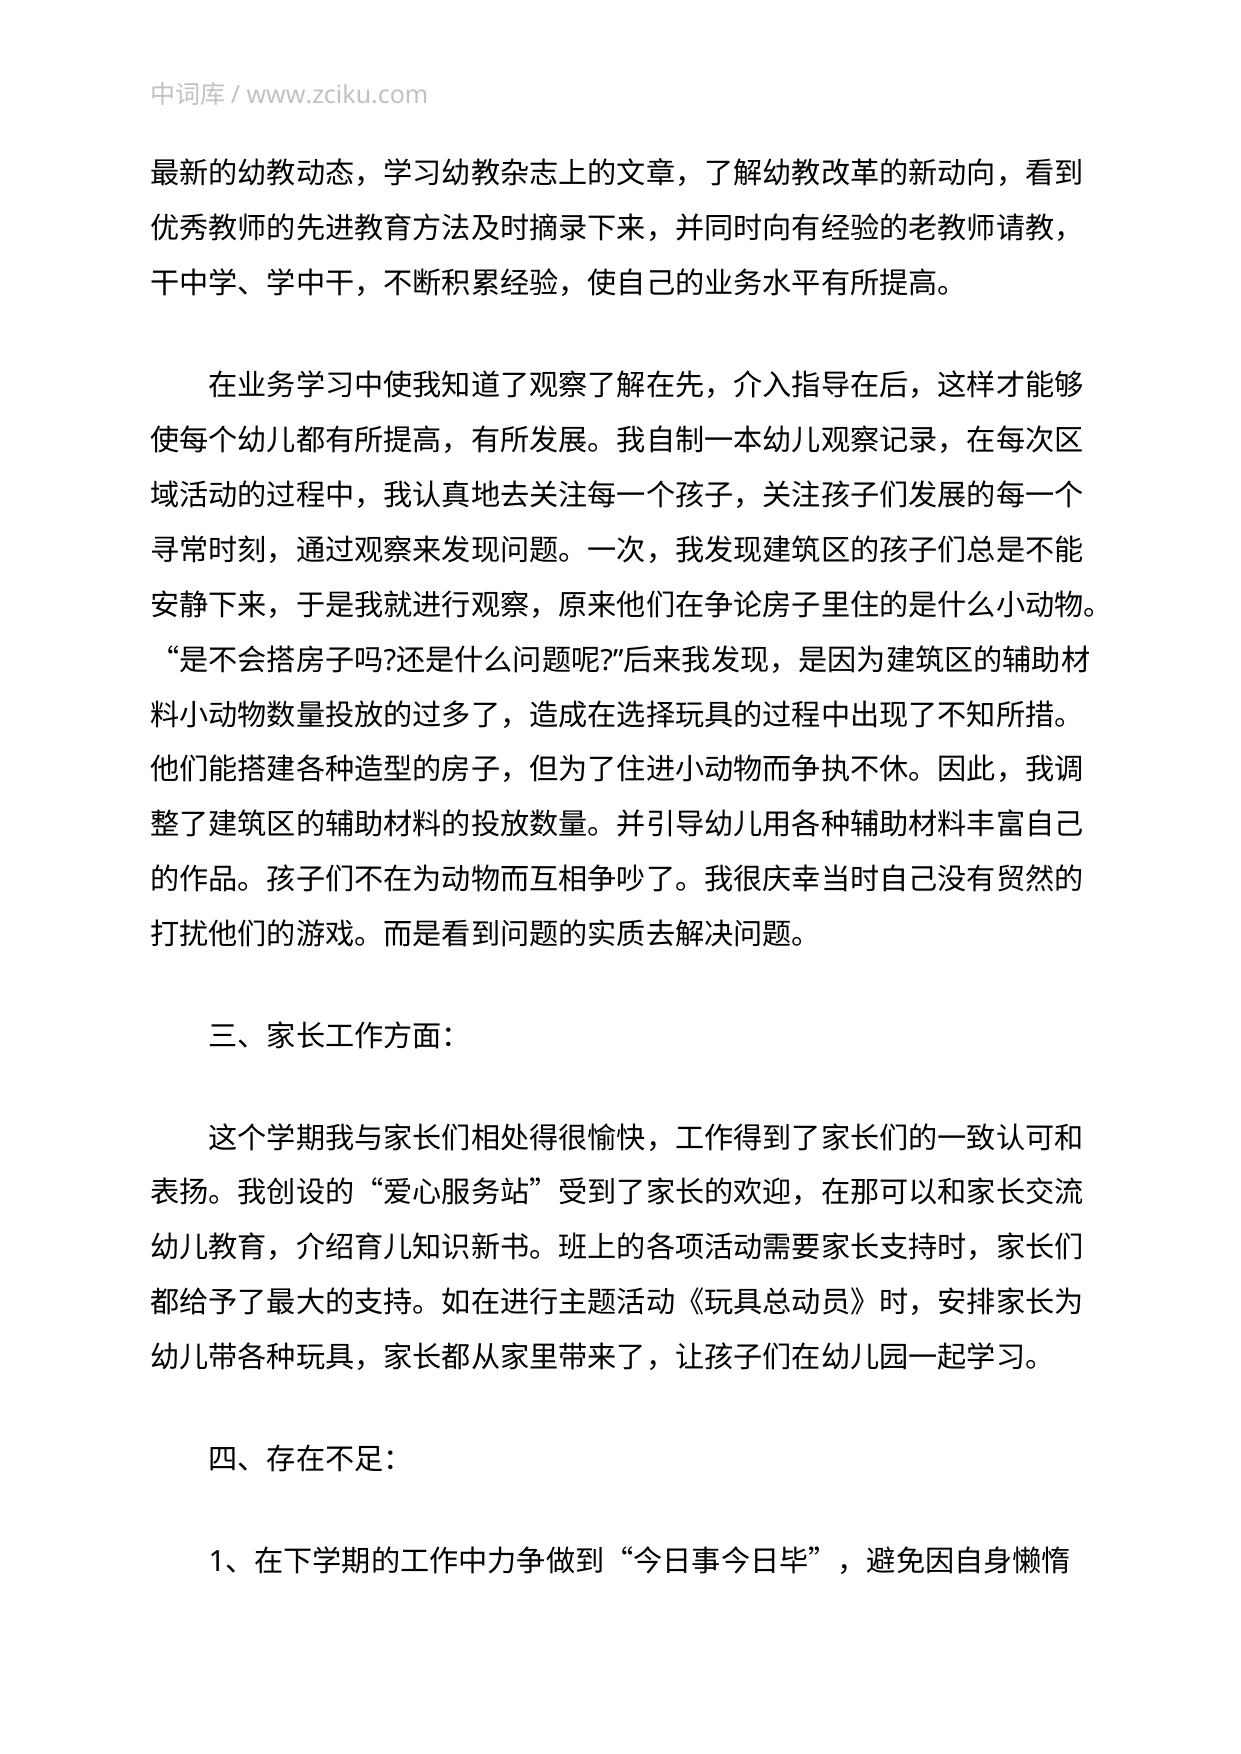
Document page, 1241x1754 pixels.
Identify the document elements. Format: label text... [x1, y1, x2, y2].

text 三、家长工作方面： [150, 1012, 1090, 1055]
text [150, 1537, 1090, 1580]
text 这个学期我与家长们相处得很愉快，工作得到了家长们的一致认可和表扬。我创设的“爱心服务站”受到了家长的欢迎，在那可以和家长交流幼儿教育，介绍育儿知识新书。班上的各项活动需要家长支持时，家长们都给予了最大的支持。如在进行主题活动《玩具总动员》时，安排家长为幼儿带各种玩具，家长都从家里带来了，让孩子们在幼儿园一起学习。 [150, 1114, 1090, 1376]
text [150, 150, 1090, 302]
text 四、存在不足： [150, 1436, 1090, 1478]
text 在业务学习中使我知道了观察了解在先，介入指导在后，这样才能够使每个幼儿都有所提高，有所发展。我自制一本幼儿观察记录，在每次区域活动的过程中，我认真地去关注每一个孩子，关注孩子们发展的每一个寻常时刻，通过观察来发现问题。一次，我发现建筑区的孩子们总是不能安静下来，于是我就进行观察，原来他们在争论房子里住的是什么小动物。“是不会搭房子吗?还是什么问题呢?”后来我发现，是因为建筑区的辅助材料小动物数量投放的过多了，造成在选择玩具的过程中出现了不知所措。他们能搭建各种造型的房子，但为了住进小动物而争执不休。因此，我调整了建筑区的辅助材料的投放数量。并引导幼儿用各种辅助材料丰富自己的作品。孩子们不在为动物而互相争吵了。我很庆幸当时自己没有贸然的打扰他们的游戏。而是看到问题的实质去解决问题。 [150, 362, 1090, 953]
